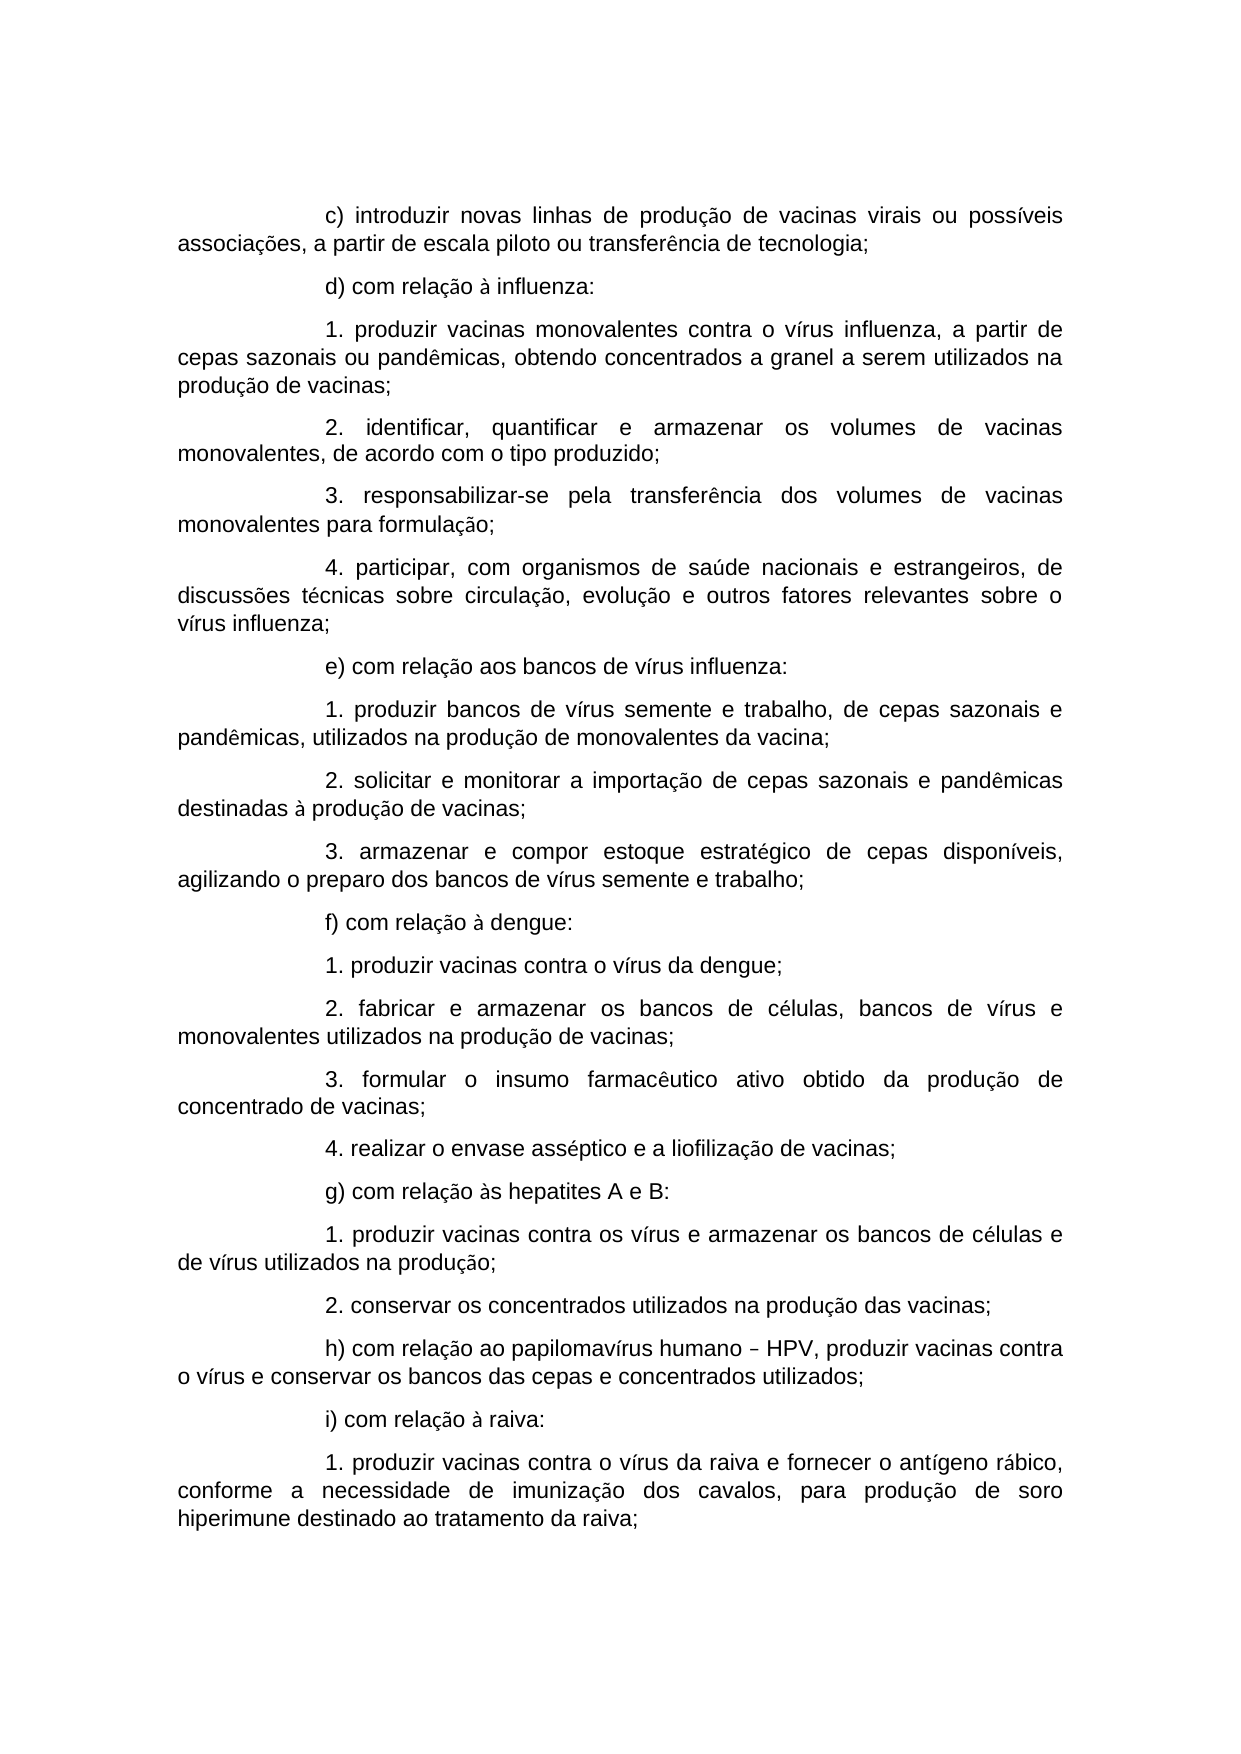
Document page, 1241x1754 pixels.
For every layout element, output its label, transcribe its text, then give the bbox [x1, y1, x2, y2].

text e) com relação aos bancos de vírus influenza: [177, 652, 1063, 680]
text c) introduzir novas linhas de produção de vacinas virais ou possíveis associações, a partir de escala piloto ou transferência de tecnologia; [177, 201, 1063, 257]
text 3. responsabilizar-se pela transferência dos volumes de vacinas monovalentes para formulação; [177, 482, 1063, 538]
text 1. produzir vacinas contra o vírus da dengue; [177, 951, 1063, 979]
text 1. produzir bancos de vírus semente e trabalho, de cepas sazonais e pandêmicas, utilizados na produção de monovalentes da vacina; [177, 695, 1063, 751]
text 4. realizar o envase asséptico e a liofilização de vacinas; [177, 1134, 1063, 1162]
text 1. produzir vacinas contra os vírus e armazenar os bancos de células e de vírus utilizados na produção; [177, 1220, 1063, 1276]
text f) com relação à dengue: [177, 908, 1063, 936]
text 1. produzir vacinas monovalentes contra o vírus influenza, a partir de cepas sazonais ou pandêmicas, obtendo concentrados a granel a serem utilizados na produção de vacinas; [177, 315, 1063, 399]
text 2. identificar, quantificar e armazenar os volumes de vacinas monovalentes, de acordo com o tipo produzido; [177, 414, 1063, 467]
text 4. participar, com organismos de saúde nacionais e estrangeiros, de discussões técnicas sobre circulação, evolução e outros fatores relevantes sobre o vírus influenza; [177, 553, 1063, 637]
text i) com relação à raiva: [177, 1406, 1063, 1433]
text 1. produzir vacinas contra o vírus da raiva e fornecer o antígeno rábico, conforme a necessidade de imunização dos cavalos, para produção de soro hiperimune destinado ao tratamento da raiva; [177, 1448, 1063, 1531]
text d) com relação à influenza: [177, 272, 1063, 300]
text h) com relação ao papilomavírus humano – HPV, produzir vacinas contra o vírus e conservar os bancos das cepas e concentrados utilizados; [177, 1334, 1063, 1391]
text 2. conservar os concentrados utilizados na produção das vacinas; [177, 1291, 1063, 1319]
text 2. fabricar e armazenar os bancos de células, bancos de vírus e monovalentes utilizados na produção de vacinas; [177, 994, 1063, 1050]
text g) com relação às hepatites A e B: [177, 1177, 1063, 1205]
text 3. armazenar e compor estoque estratégico de cepas disponíveis, agilizando o preparo dos bancos de vírus semente e trabalho; [177, 837, 1063, 893]
text 3. formular o insumo farmacêutico ativo obtido da produção de concentrado de vacinas; [177, 1065, 1063, 1119]
text 2. solicitar e monitorar a importação de cepas sazonais e pandêmicas destinadas à produção de vacinas; [177, 766, 1063, 822]
